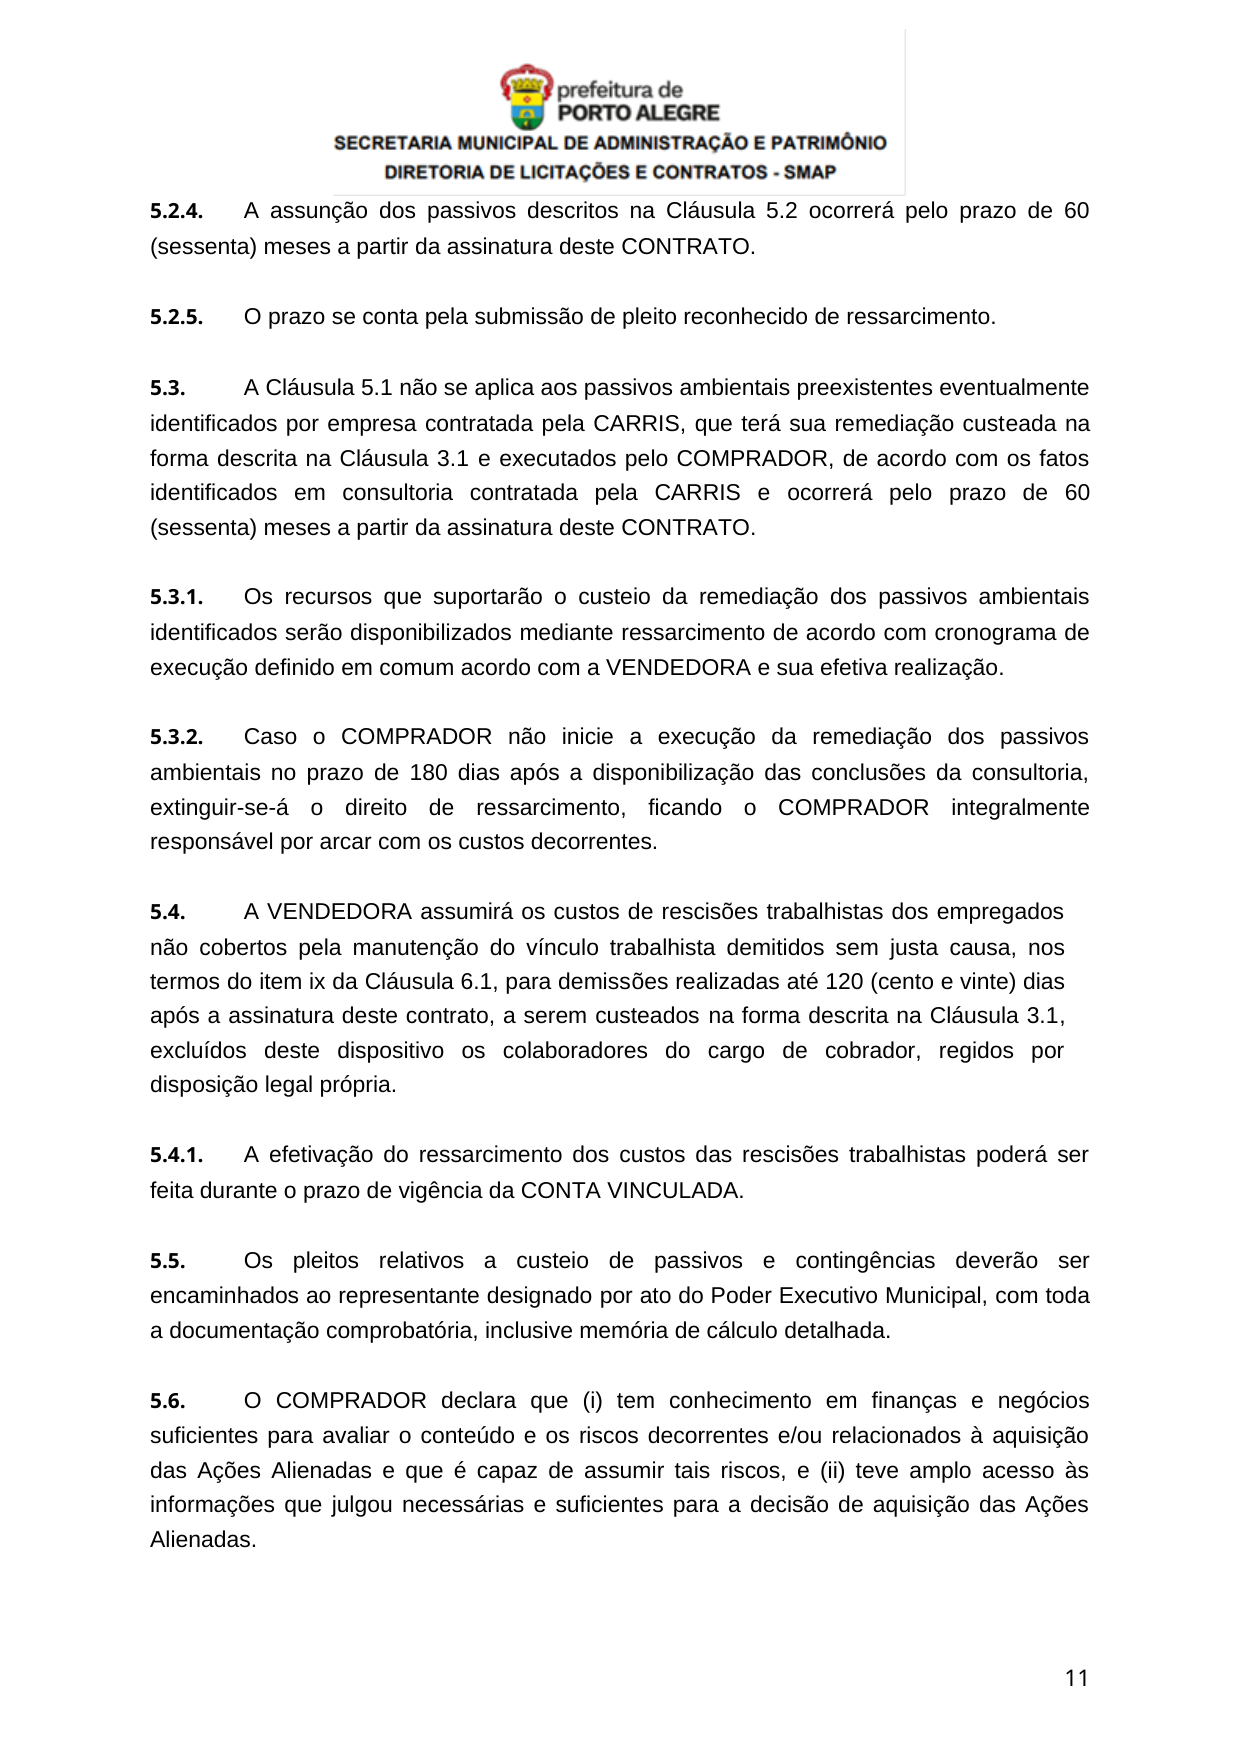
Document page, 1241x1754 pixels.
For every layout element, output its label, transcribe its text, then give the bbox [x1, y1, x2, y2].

list A Cláusula 5.1 não se aplica aos passivos ambientais preexistentes eventualmente identificados por empresa contratada pela CARRIS, que terá sua remediação custeada na forma descrita na Cláusula 3.1 e executados pelo COMPRADOR, de acordo com os fatos identificados em consultoria contratada pela CARRIS e ocorrerá pelo prazo de 60 (sessenta) meses a partir da assinatura deste CONTRATO. [150, 373, 1090, 540]
list O prazo se conta pela submissão de pleito reconhecido de ressarcimento. [150, 302, 1090, 331]
list Os pleitos relativos a custeio de passivos e contingências deverão ser encaminhados ao representante designado por ato do Poder Executivo Municipal, com toda a documentação comprobatória, inclusive memória de cálculo detalhada. [150, 1246, 1090, 1343]
list A efetivação do ressarcimento dos custos das rescisões trabalhistas poderá ser feita durante o prazo de vigência da CONTA VINCULADA. [150, 1140, 1090, 1203]
list O COMPRADOR declara que (i) tem conhecimento em finanças e negócios suficientes para avaliar o conteúdo e os riscos decorrentes e/ou relacionados à aquisição das Ações Alienadas e que é capaz de assumir tais riscos, e (ii) teve amplo acesso às informações que julgou necessárias e suficientes para a decisão de aquisição das Ações Alienadas. [150, 1386, 1090, 1552]
list A VENDEDORA assumirá os custos de rescisões trabalhistas dos empregados não cobertos pela manutenção do vínculo trabalhista demitidos sem justa causa, nos termos do item ix da Cláusula 6.1, para demissões realizadas até 120 (cento e vinte) dias após a assinatura deste contrato, a serem custeados na forma descrita na Cláusula 3.1, excluídos deste dispositivo os colaboradores do cargo de cobrador, regidos por disposição legal própria. [150, 897, 1065, 1098]
list Caso o COMPRADOR não inicie a execução da remediação dos passivos ambientais no prazo de 180 dias após a disponibilização das conclusões da consultoria, extinguir-se-á o direito de ressarcimento, ficando o COMPRADOR integralmente responsável por arcar com os custos decorrentes. [150, 722, 1090, 854]
list Os recursos que suportarão o custeio da remediação dos passivos ambientais identificados serão disponibilizados mediante ressarcimento de acordo com cronograma de execução definido em comum acordo com a VENDEDORA e sua efetiva realização. [150, 582, 1090, 680]
picture [333, 29, 907, 197]
list A assunção dos passivos descritos na Cláusula 5.2 ocorrerá pelo prazo de 60 (sessenta) meses a partir da assinatura deste CONTRATO. [150, 197, 1090, 259]
